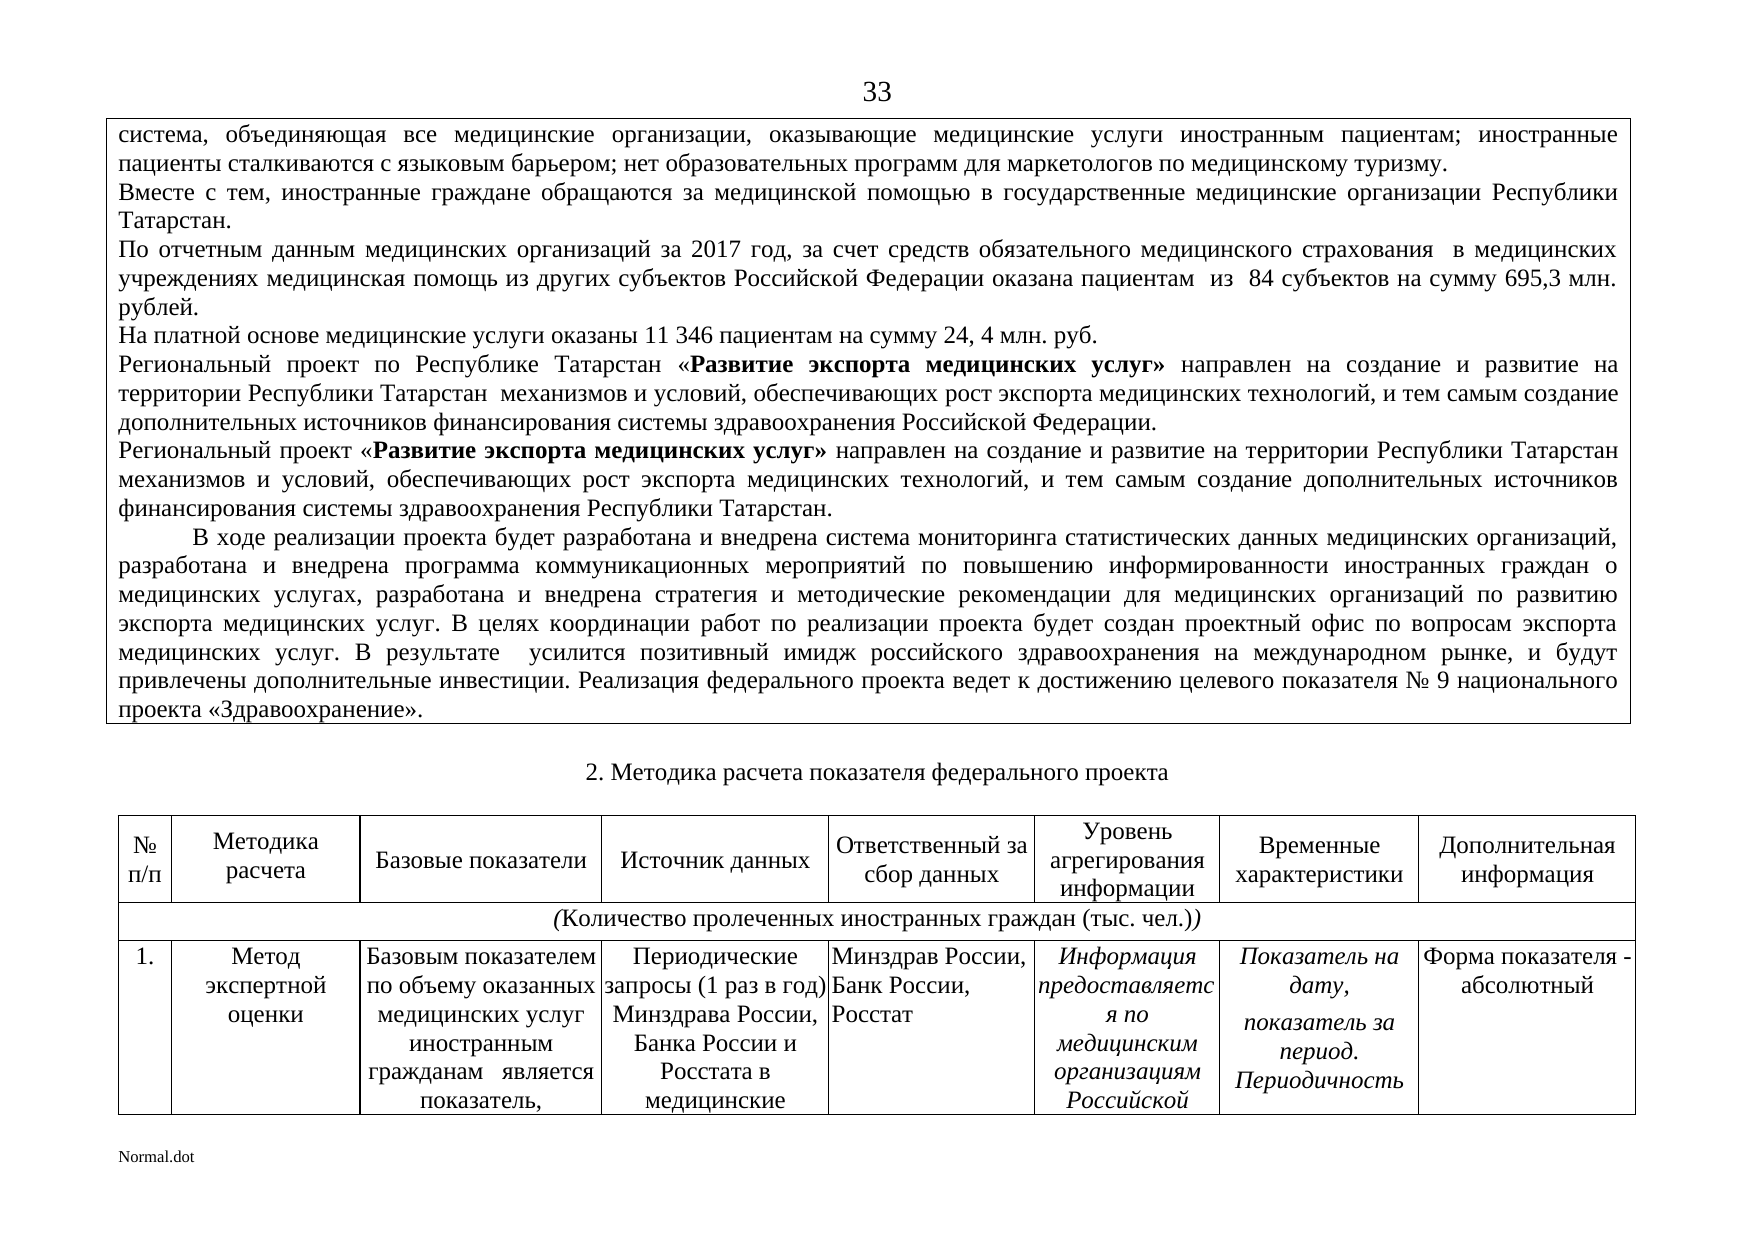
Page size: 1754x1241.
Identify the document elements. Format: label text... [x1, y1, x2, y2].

table_cell Форма показателя - абсолютный [1419, 941, 1635, 1114]
table_cell (Количество пролеченных иностранных граждан (тыс. чел.)) [119, 903, 1635, 940]
table_cell Информация предоставляется по медицинским организациям Российской Федерации всех форм собственности и ведомственной принадлежности [1035, 941, 1219, 1114]
table_cell 1. [119, 941, 171, 1114]
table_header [107, 119, 1630, 723]
table_header Дополнительная информация [1419, 816, 1635, 902]
table_header Ответственный за сбор данных [829, 816, 1034, 902]
text 2. Методика расчета показателя федерального проекта [118, 757, 1636, 786]
table_header Методика расчета [172, 816, 359, 902]
table_header Источник данных [602, 816, 828, 902]
table_cell Метод экспертной оценки [172, 941, 359, 1114]
table_header Уровень агрегирования информации [1035, 816, 1219, 902]
table_header Базовые показатели [361, 816, 601, 902]
table_cell Минздрав России, Банк России, Росстат [829, 941, 1034, 1114]
table_cell Показатель на дату, показатель за период. Периодичность предоставления данных - 1 раз в полугодие [1220, 941, 1418, 1114]
table_header Временные характеристики [1220, 816, 1418, 902]
table_header № п/п [119, 816, 171, 902]
